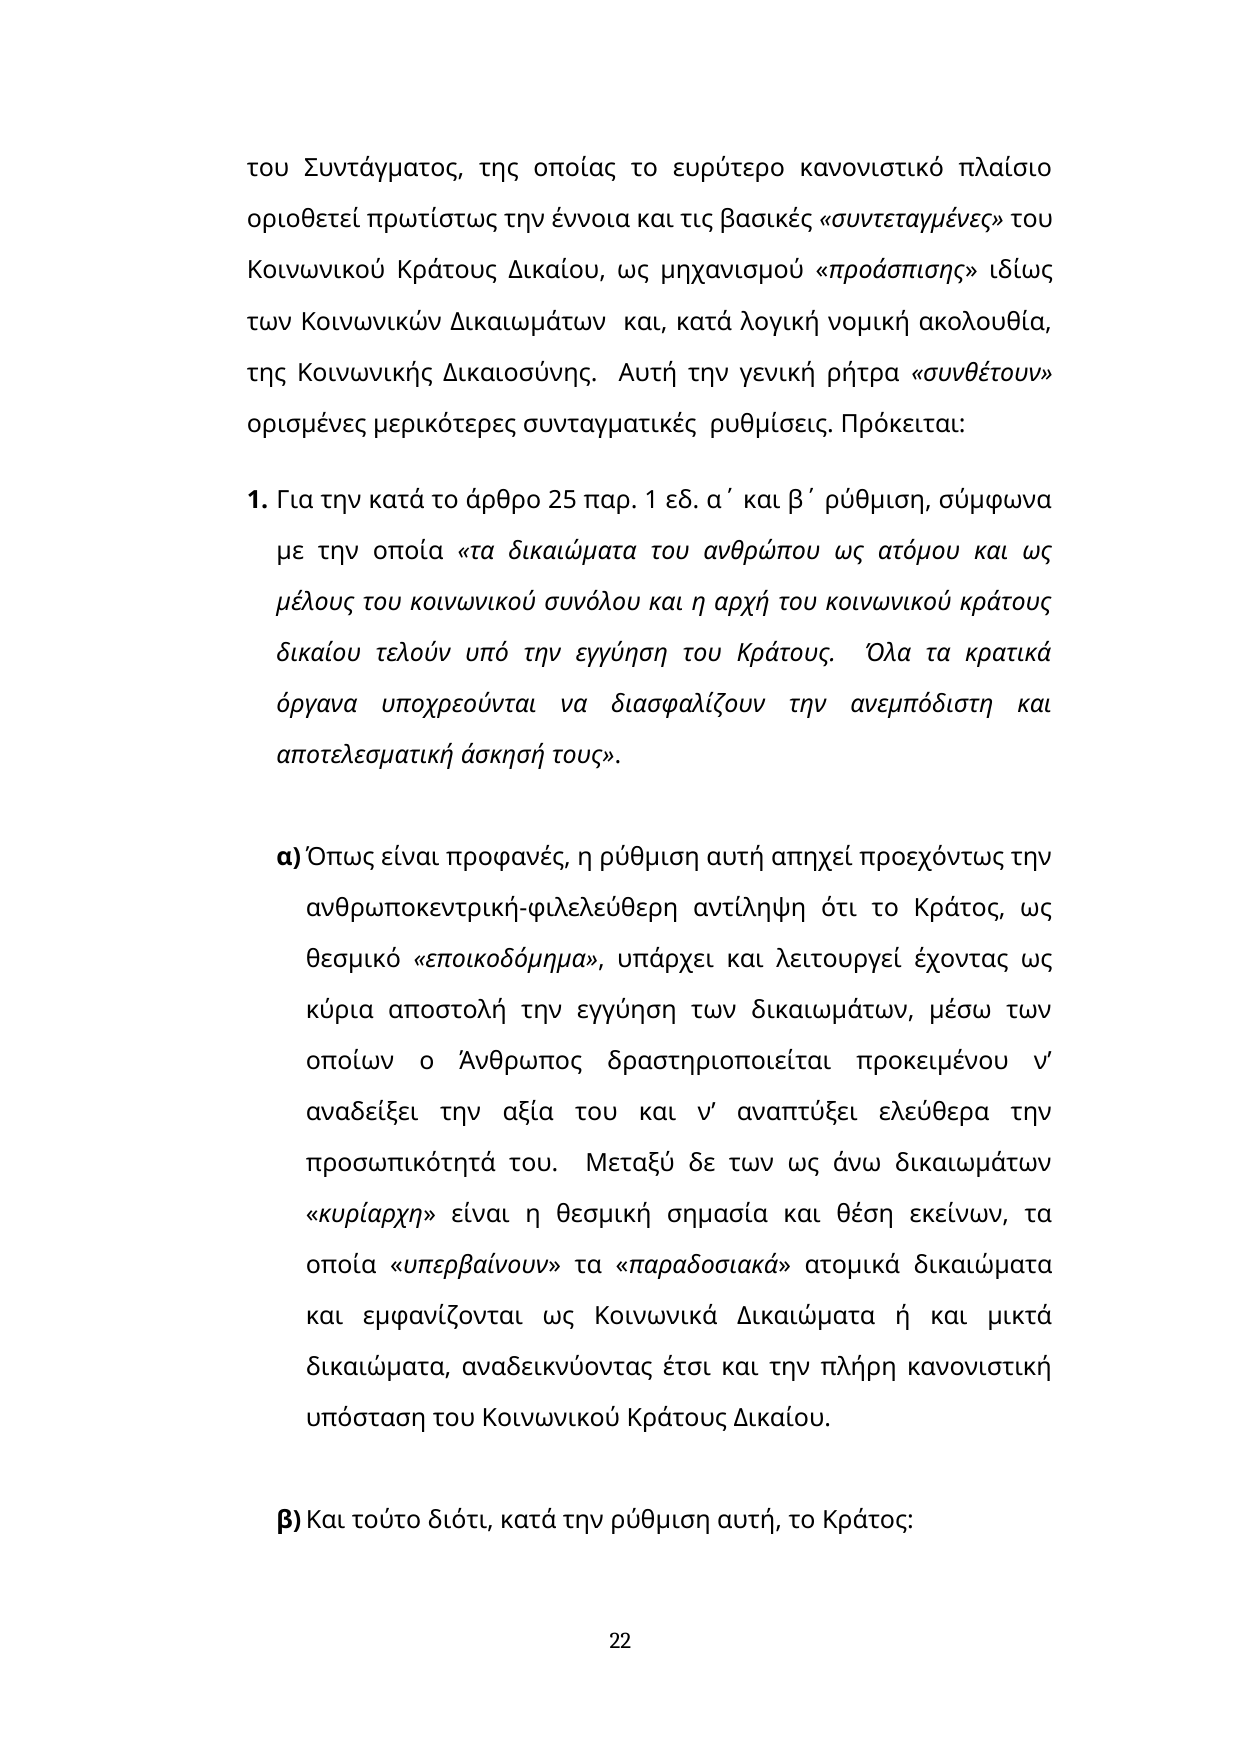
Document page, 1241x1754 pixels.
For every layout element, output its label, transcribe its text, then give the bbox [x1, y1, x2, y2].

list β) Και τούτο διότι, κατά την ρύθμιση αυτή, το Κράτος: [276, 1502, 1053, 1536]
list α) Όπως είναι προφανές, η ρύθμιση αυτή απηχεί προεχόντως την ανθρωποκεντρική-φιλελεύθερη αντίληψη ότι το Κράτος, ως θεσμικό «εποικοδόμημα», υπάρχει και λειτουργεί έχοντας ως κύρια αποστολή την εγγύηση των δικαιωμάτων, μέσω των οποίων ο Άνθρωπος δραστηριοποιείται προκειμένου ν’ αναδείξει την αξία του και ν’ αναπτύξει ελεύθερα την προσωπικότητά του. Μεταξύ δε των ως άνω δικαιωμάτων «κυρίαρχη» είναι η θεσμική σημασία και θέση εκείνων, τα οποία «υπερβαίνουν» τα «παραδοσιακά» ατομικά δικαιώματα και εμφανίζονται ως Κοινωνικά Δικαιώματα ή και μικτά δικαιώματα, αναδεικνύοντας έτσι και την πλήρη κανονιστική υπόσταση του Κοινωνικού Κράτους Δικαίου. [276, 838, 1053, 1434]
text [247, 150, 1053, 439]
list Για την κατά το άρθρο 25 παρ. 1 εδ. α΄ και β΄ ρύθμιση, σύμφωνα με την οποία «τα δικαιώματα του ανθρώπου ως ατόμου και ως μέλους του κοινωνικού συνόλου και η αρχή του κοινωνικού κράτους δικαίου τελούν υπό την εγγύηση του Κράτους. Όλα τα κρατικά όργανα υποχρεούνται να διασφαλίζουν την ανεμπόδιστη και αποτελεσματική άσκησή τους». [247, 481, 1053, 771]
